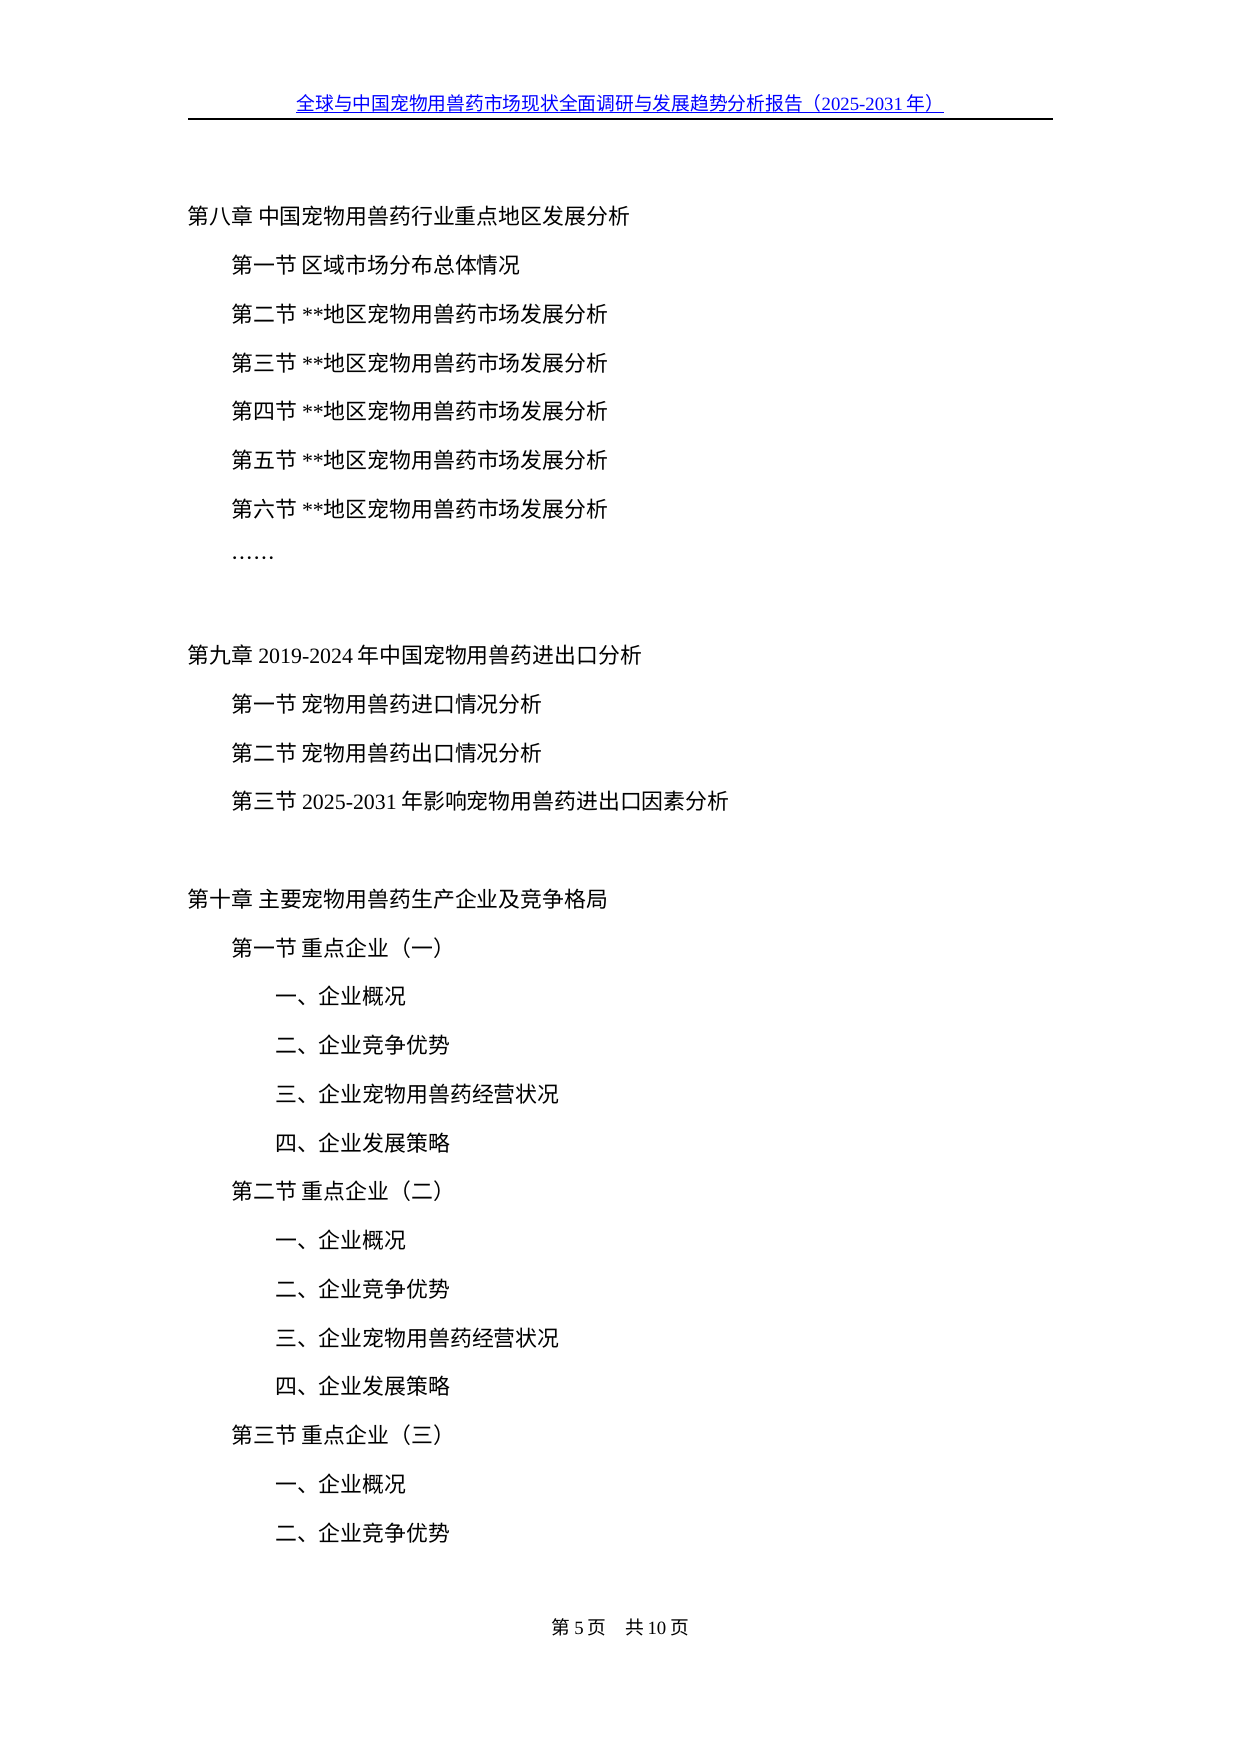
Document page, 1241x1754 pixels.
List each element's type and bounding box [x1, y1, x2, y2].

text [187, 150, 1053, 1548]
